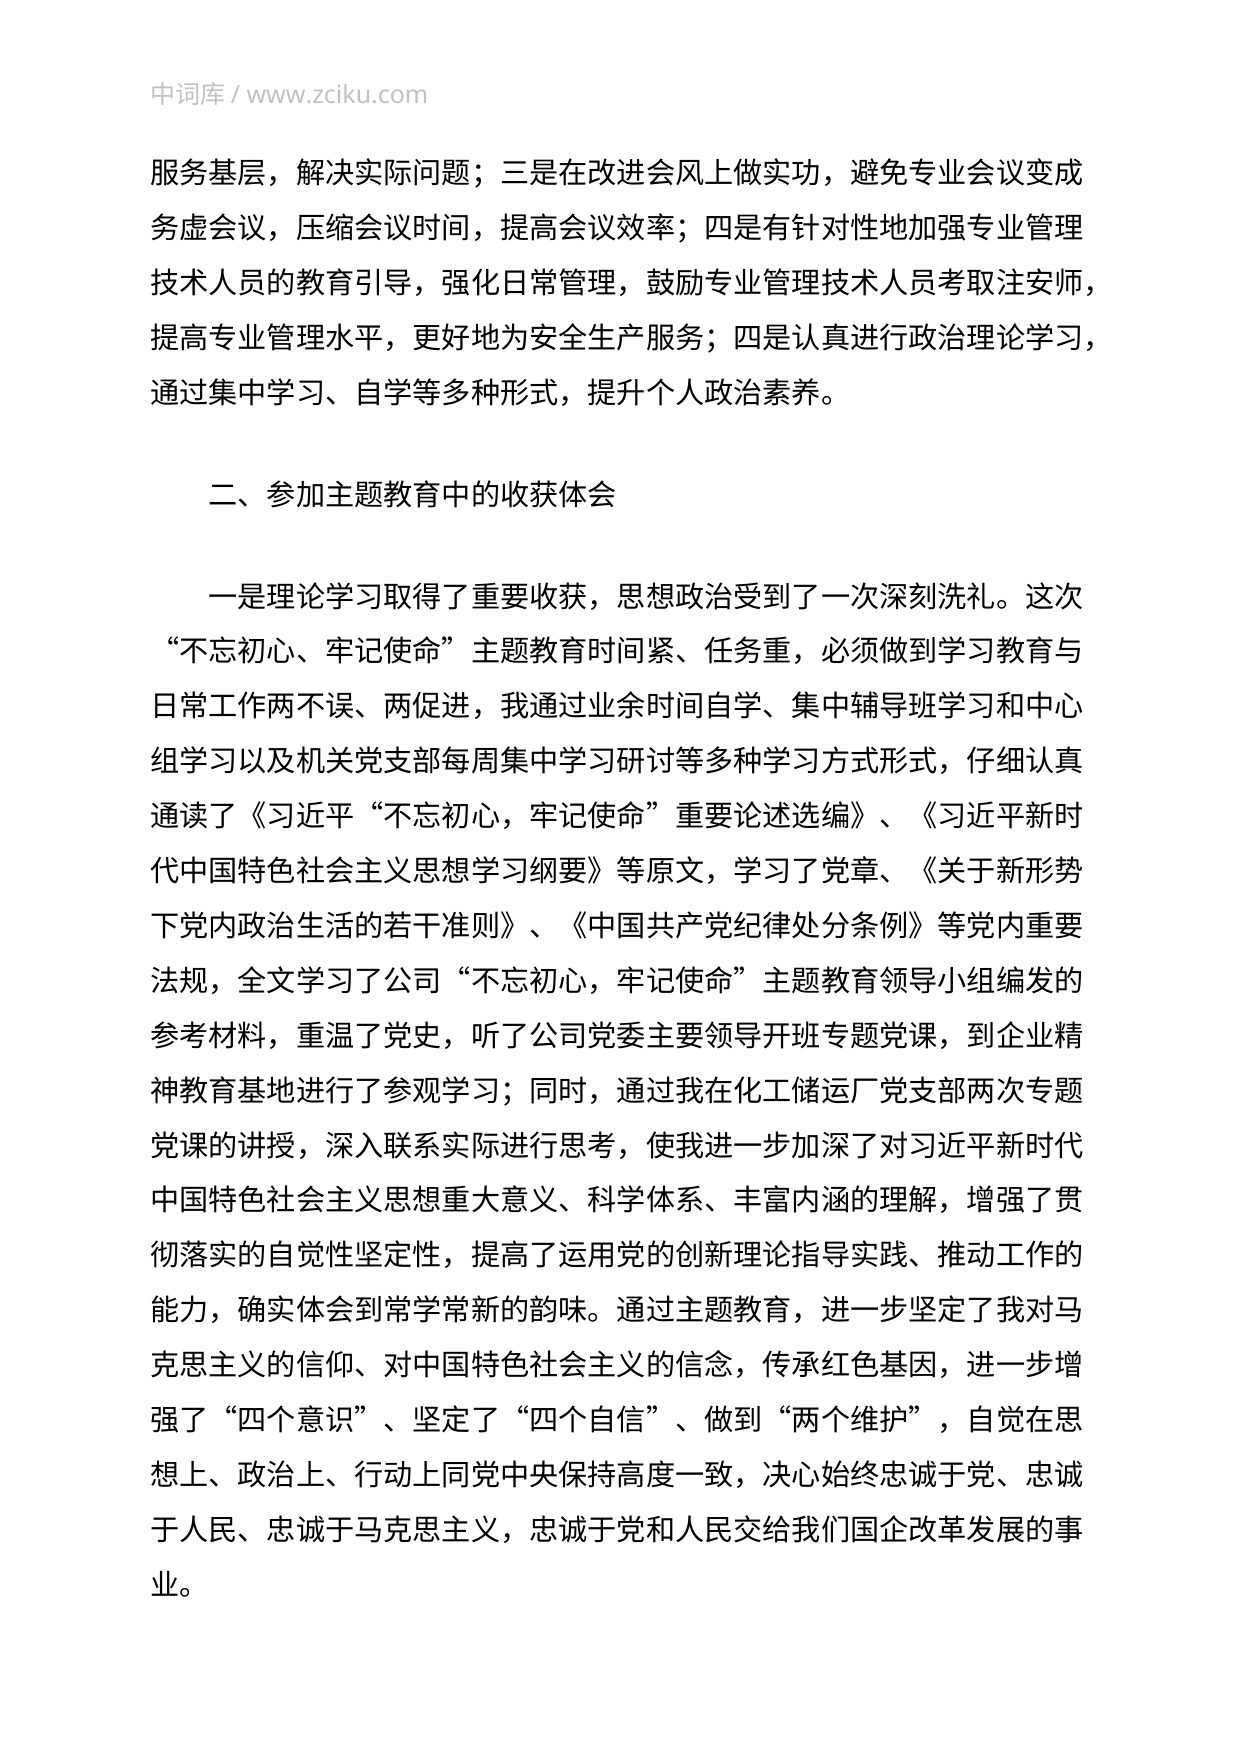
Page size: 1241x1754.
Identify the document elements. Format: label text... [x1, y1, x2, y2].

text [150, 150, 1090, 412]
text 一是理论学习取得了重要收获，思想政治受到了一次深刻洗礼。这次“不忘初心、牢记使命”主题教育时间紧、任务重，必须做到学习教育与日常工作两不误、两促进，我通过业余时间自学、集中辅导班学习和中心组学习以及机关党支部每周集中学习研讨等多种学习方式形式，仔细认真通读了《习近平“不忘初心，牢记使命”重要论述选编》、《习近平新时代中国特色社会主义思想学习纲要》等原文，学习了党章、《关于新形势下党内政治生活的若干准则》、《中国共产党纪律处分条例》等党内重要法规，全文学习了公司“不忘初心，牢记使命”主题教育领导小组编发的参考材料，重温了党史，听了公司党委主要领导开班专题党课，到企业精神教育基地进行了参观学习；同时，通过我在化工储运厂党支部两次专题党课的讲授，深入联系实际进行思考，使我进一步加深了对习近平新时代中国特色社会主义思想重大意义、科学体系、丰富内涵的理解，增强了贯彻落实的自觉性坚定性，提高了运用党的创新理论指导实践、推动工作的能力，确实体会到常学常新的韵味。通过主题教育，进一步坚定了我对马克思主义的信仰、对中国特色社会主义的信念，传承红色基因，进一步增强了“四个意识”、坚定了“四个自信”、做到“两个维护”，自觉在思想上、政治上、行动上同党中央保持高度一致，决心始终忠诚于党、忠诚于人民、忠诚于马克思主义，忠诚于党和人民交给我们国企改革发展的事业。 [150, 573, 1090, 1603]
text 二、参加主题教育中的收获体会 [150, 471, 1090, 514]
